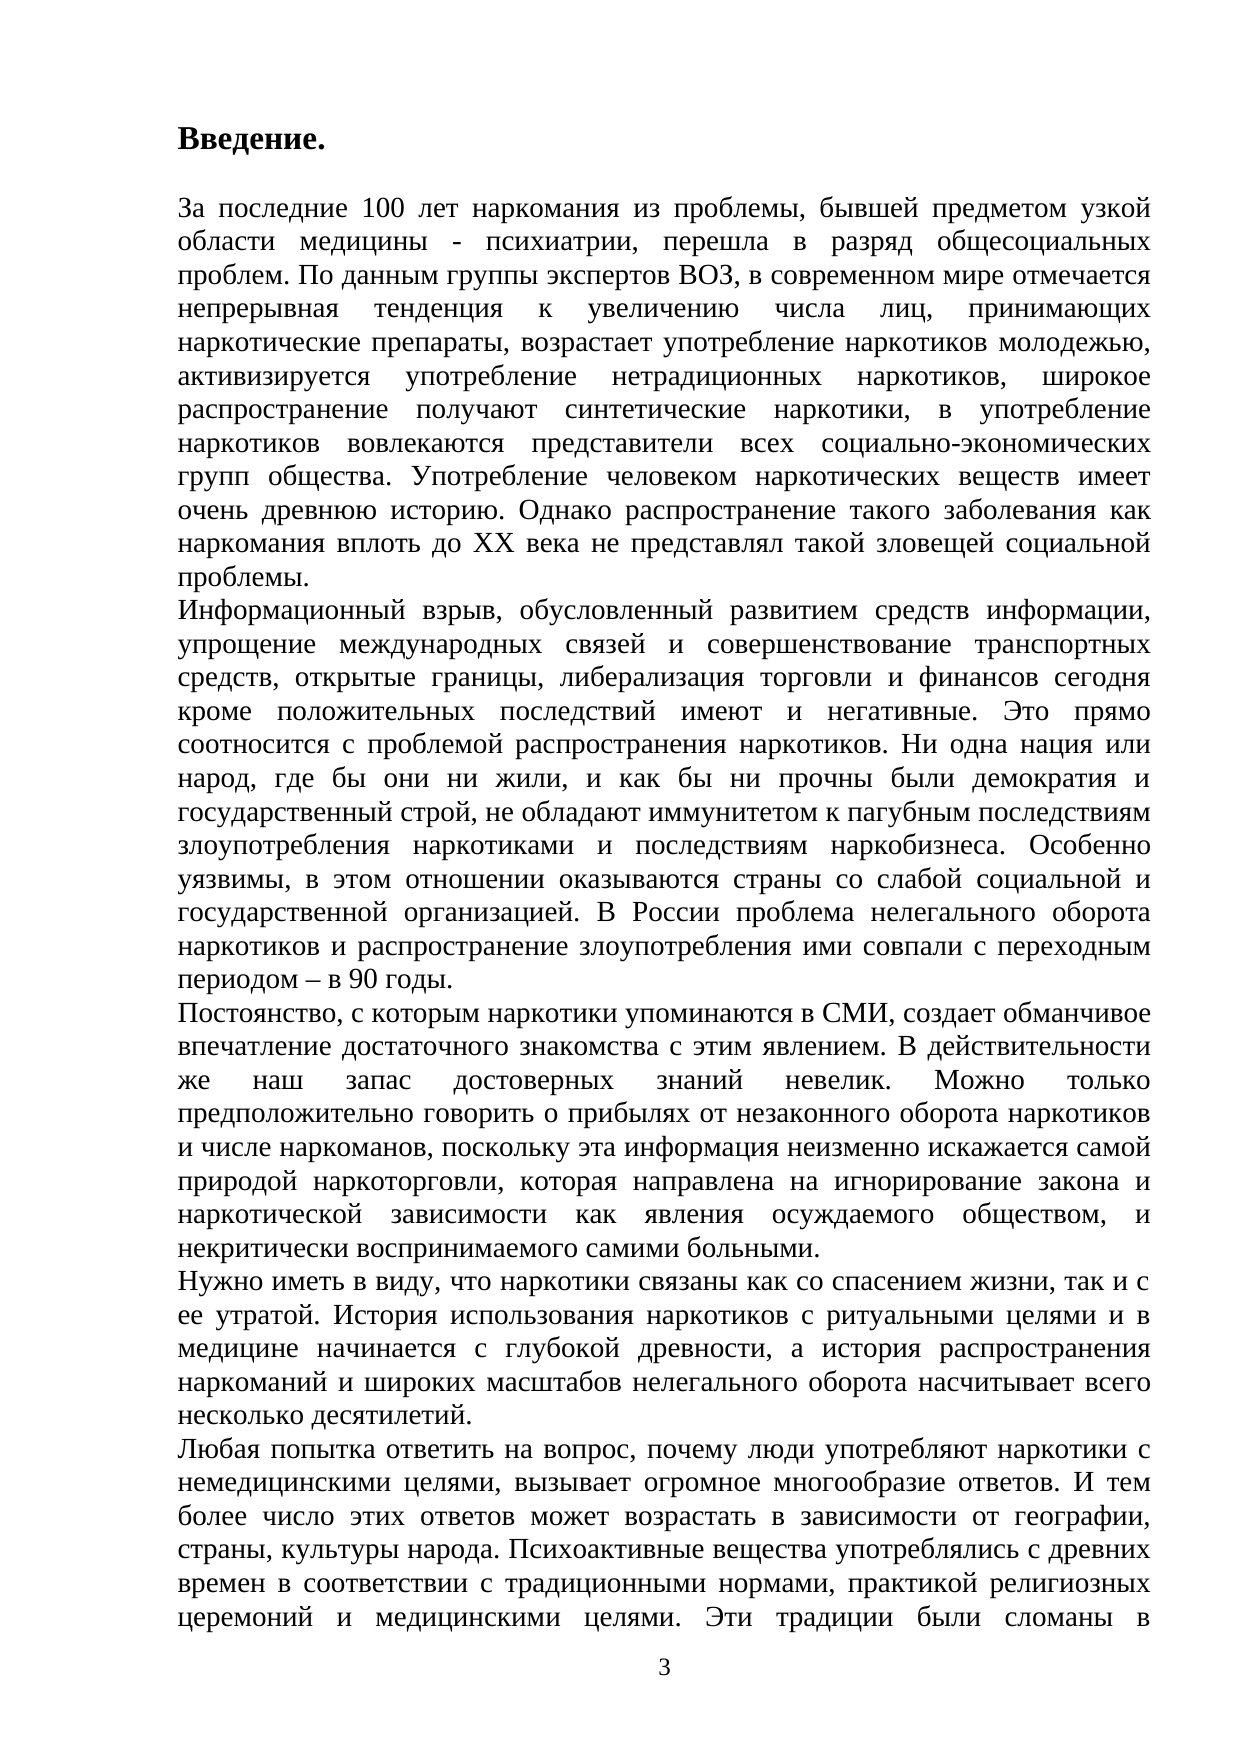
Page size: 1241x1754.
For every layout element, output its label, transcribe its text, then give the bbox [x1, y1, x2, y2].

text Нужно иметь в виду, что наркотики связаны как со спасением жизни, так и с ее утратой. История использования наркотиков с ритуальными целями и в медицине начинается с глубокой древности, а история распространения наркоманий и широких масштабов нелегального оборота насчитывает всего несколько десятилетий. [177, 1263, 1152, 1431]
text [177, 1431, 1152, 1632]
text Введение. [177, 118, 1152, 156]
text За последние 100 лет наркомания из проблемы, бывшей предметом узкой области медицины - психиатрии, перешла в разряд общесоциальных проблем. По данным группы экспертов ВОЗ, в современном мире отмечается непрерывная тенденция к увеличению числа лиц, принимающих наркотические препараты, возрастает употребление наркотиков молодежью, активизируется употребление нетрадиционных наркотиков, широкое распространение получают синтетические наркотики, в употребление наркотиков вовлекаются представители всех социально-экономических групп общества. Употребление человеком наркотических веществ имеет очень древнюю историю. Однако распространение такого заболевания как наркомания вплоть до XX века не представлял такой зловещей социальной проблемы. [177, 190, 1152, 592]
text Информационный взрыв, обусловленный развитием средств информации, упрощение международных связей и совершенствование транспортных средств, открытые границы, либерализация торговли и финансов сегодня кроме положительных последствий имеют и негативные. Это прямо соотносится с проблемой распространения наркотиков. Ни одна нация или народ, где бы они ни жили, и как бы ни прочны были демократия и государственный строй, не обладают иммунитетом к пагубным последствиям злоупотребления наркотиками и последствиям наркобизнеса. Особенно уязвимы, в этом отношении оказываются страны со слабой социальной и государственной организацией. В России проблема нелегального оборота наркотиков и распространение злоупотребления ими совпали с переходным периодом – в 90 годы. [177, 592, 1152, 995]
text Постоянство, с которым наркотики упоминаются в СМИ, создает обманчивое впечатление достаточного знакомства с этим явлением. В действительности же наш запас достоверных знаний невелик. Можно только предположительно говорить о прибылях от незаконного оборота наркотиков и числе наркоманов, поскольку эта информация неизменно искажается самой природой наркоторговли, которая направлена на игнорирование закона и наркотической зависимости как явления осуждаемого обществом, и некритически воспринимаемого самими больными. [177, 995, 1152, 1263]
